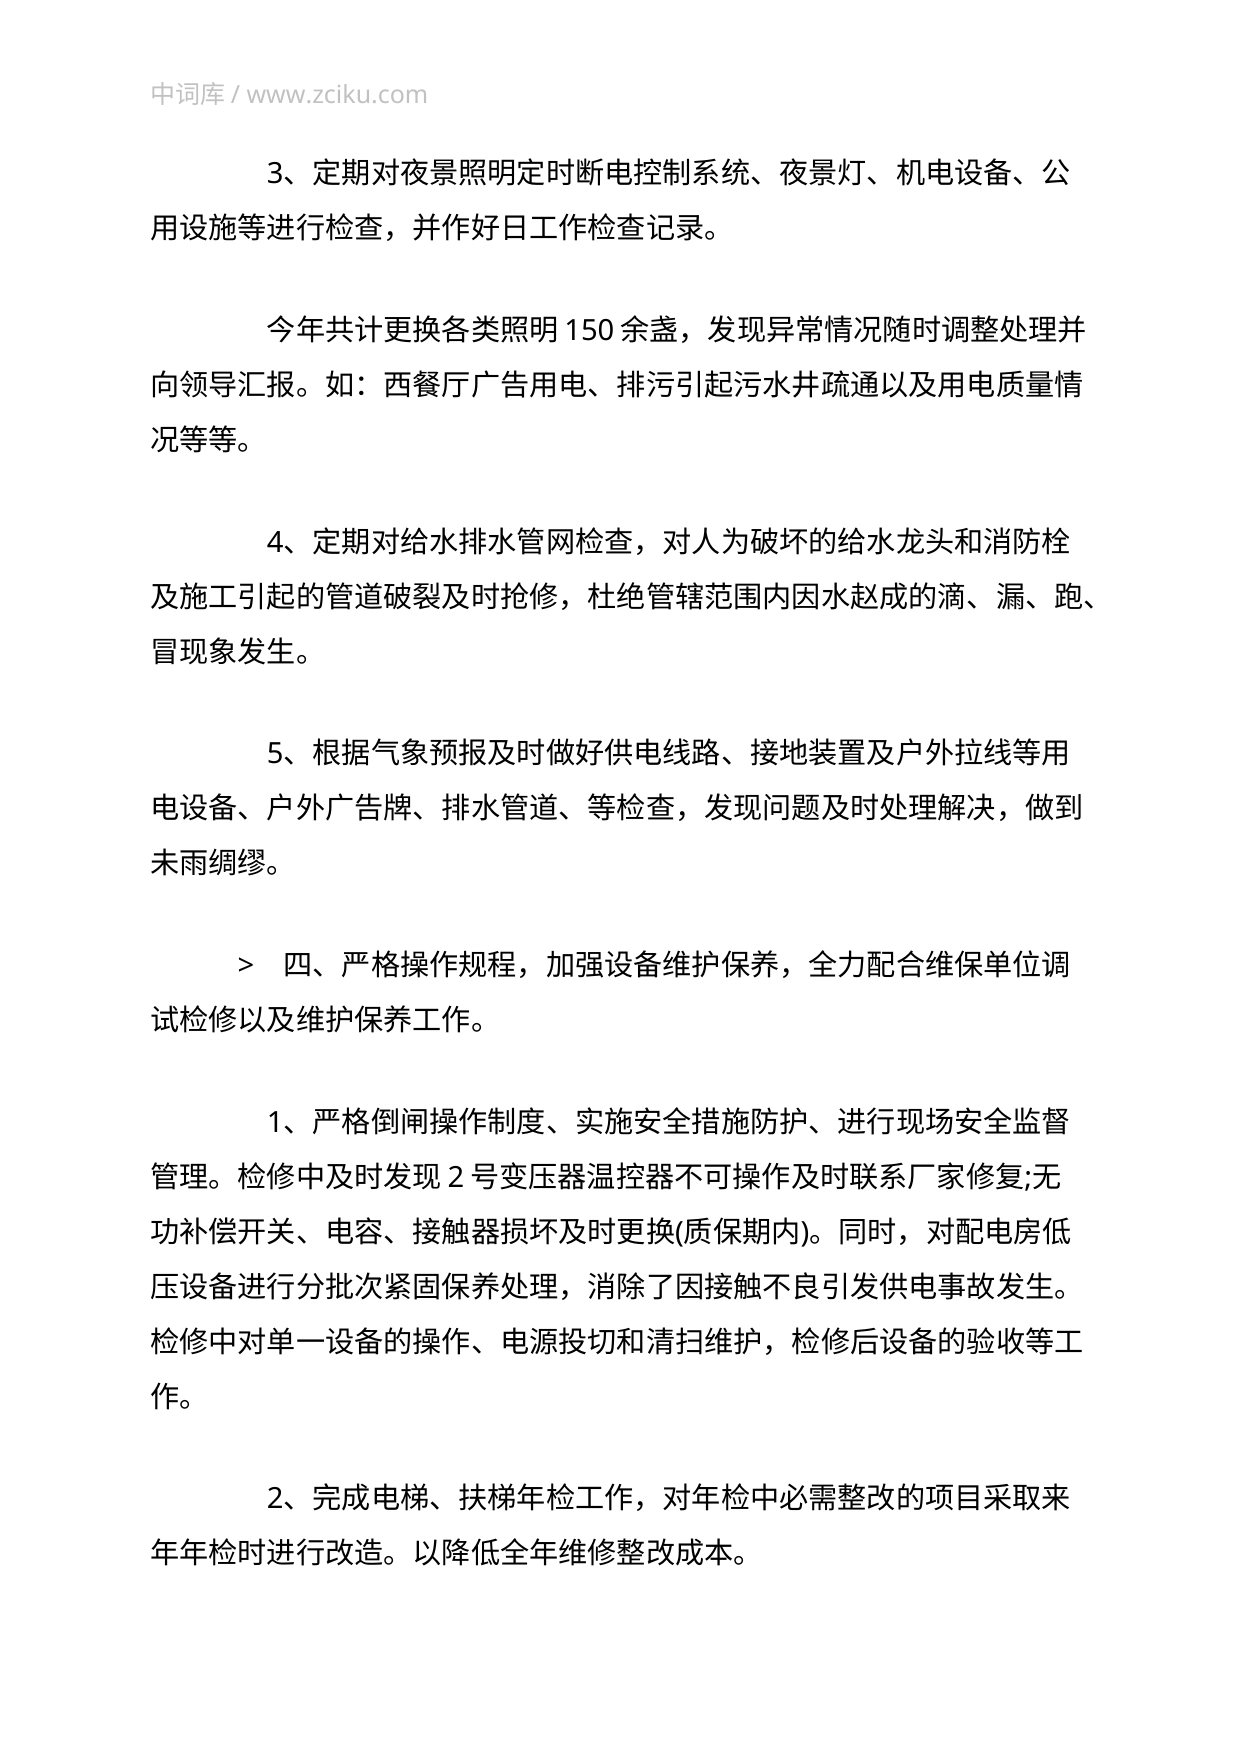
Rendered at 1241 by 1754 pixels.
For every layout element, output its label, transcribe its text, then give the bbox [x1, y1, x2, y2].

text > 四、严格操作规程，加强设备维护保养，全力配合维保单位调试检修以及维护保养工作。 [150, 942, 1090, 1039]
text 1、严格倒闸操作制度、实施安全措施防护、进行现场安全监督管理。检修中及时发现2号变压器温控器不可操作及时联系厂家修复;无功补偿开关、电容、接触器损坏及时更换(质保期内)。同时，对配电房低压设备进行分批次紧固保养处理，消除了因接触不良引发供电事故发生。检修中对单一设备的操作、电源投切和清扫维护，检修后设备的验收等工作。 [150, 1098, 1090, 1416]
text 4、定期对给水排水管网检查，对人为破坏的给水龙头和消防栓及施工引起的管道破裂及时抢修，杜绝管辖范围内因水赵成的滴、漏、跑、冒现象发生。 [150, 518, 1090, 671]
text 今年共计更换各类照明150余盏，发现异常情况随时调整处理并向领导汇报。如：西餐厅广告用电、排污引起污水井疏通以及用电质量情况等等。 [150, 307, 1090, 459]
text 3、定期对夜景照明定时断电控制系统、夜景灯、机电设备、公用设施等进行检查，并作好日工作检查记录。 [150, 150, 1090, 247]
text 2、完成电梯、扶梯年检工作，对年检中必需整改的项目采取来年年检时进行改造。以降低全年维修整改成本。 [150, 1475, 1090, 1572]
text 5、根据气象预报及时做好供电线路、接地装置及户外拉线等用电设备、户外广告牌、排水管道、等检查，发现问题及时处理解决，做到未雨绸缪。 [150, 730, 1090, 882]
